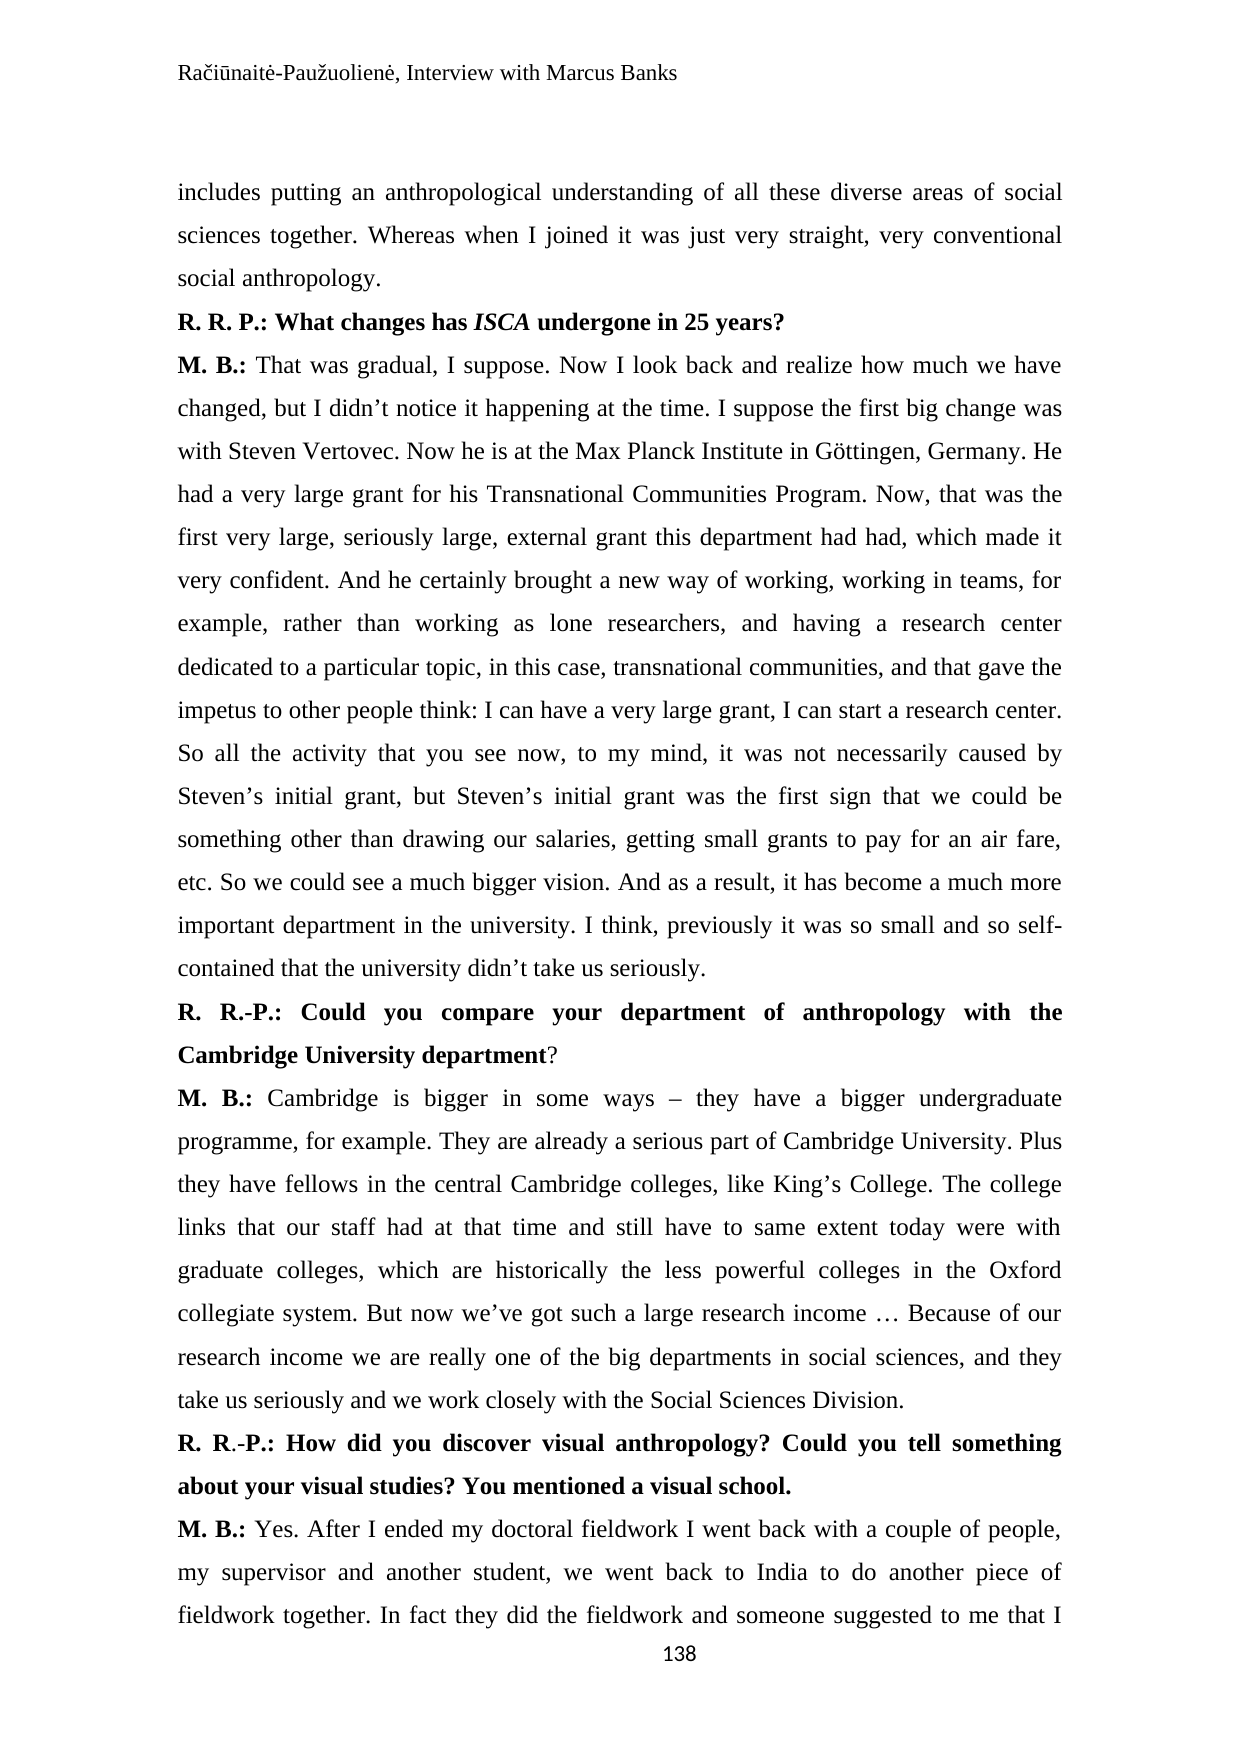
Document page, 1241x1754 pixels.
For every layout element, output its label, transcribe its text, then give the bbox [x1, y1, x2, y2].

text M. B.: That was gradual, I suppose. Now I look back and realize how much we have changed, but I didn’t notice it happening at the time. I suppose the first big change was with Steven Vertovec. Now he is at the Max Planck Institute in Göttingen, Germany. He had a very large grant for his Transnational Communities Program. Now, that was the first very large, seriously large, external grant this department had had, which made it very confident. And he certainly brought a new way of working, working in teams, for example, rather than working as lone researchers, and having a research center dedicated to a particular topic, in this case, transnational communities, and that gave the impetus to other people think: I can have a very large grant, I can start a research center. So all the activity that you see now, to my mind, it was not necessarily caused by Steven’s initial grant, but Steven’s initial grant was the first sign that we could be something other than drawing our salaries, getting small grants to pay for an air fare, etc. So we could see a much bigger vision. And as a result, it has become a much more important department in the university. I think, previously it was so small and so self-contained that the university didn’t take us seriously. [177, 350, 1063, 982]
text R. R.-P.: How did you discover visual anthropology? Could you tell something about your visual studies? You mentioned a visual school. [177, 1428, 1063, 1500]
text M. B.: Cambridge is bigger in some ways – they have a bigger undergraduate programme, for example. They are already a serious part of Cambridge University. Plus they have fellows in the central Cambridge colleges, like King’s College. The college links that our staff had at that time and still have to same extent today were with graduate colleges, which are historically the less powerful colleges in the Oxford collegiate system. But now we’ve got such a large research income … Because of our research income we are really one of the big departments in social sciences, and they take us seriously and we work closely with the Social Sciences Division. [177, 1083, 1063, 1413]
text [177, 1514, 1063, 1629]
text R. R.-P.: Could you compare your department of anthropology with the Cambridge University department? [177, 997, 1063, 1068]
text R. R. P.: What changes has ISCA undergone in 25 years? [177, 307, 1063, 335]
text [177, 177, 1063, 292]
